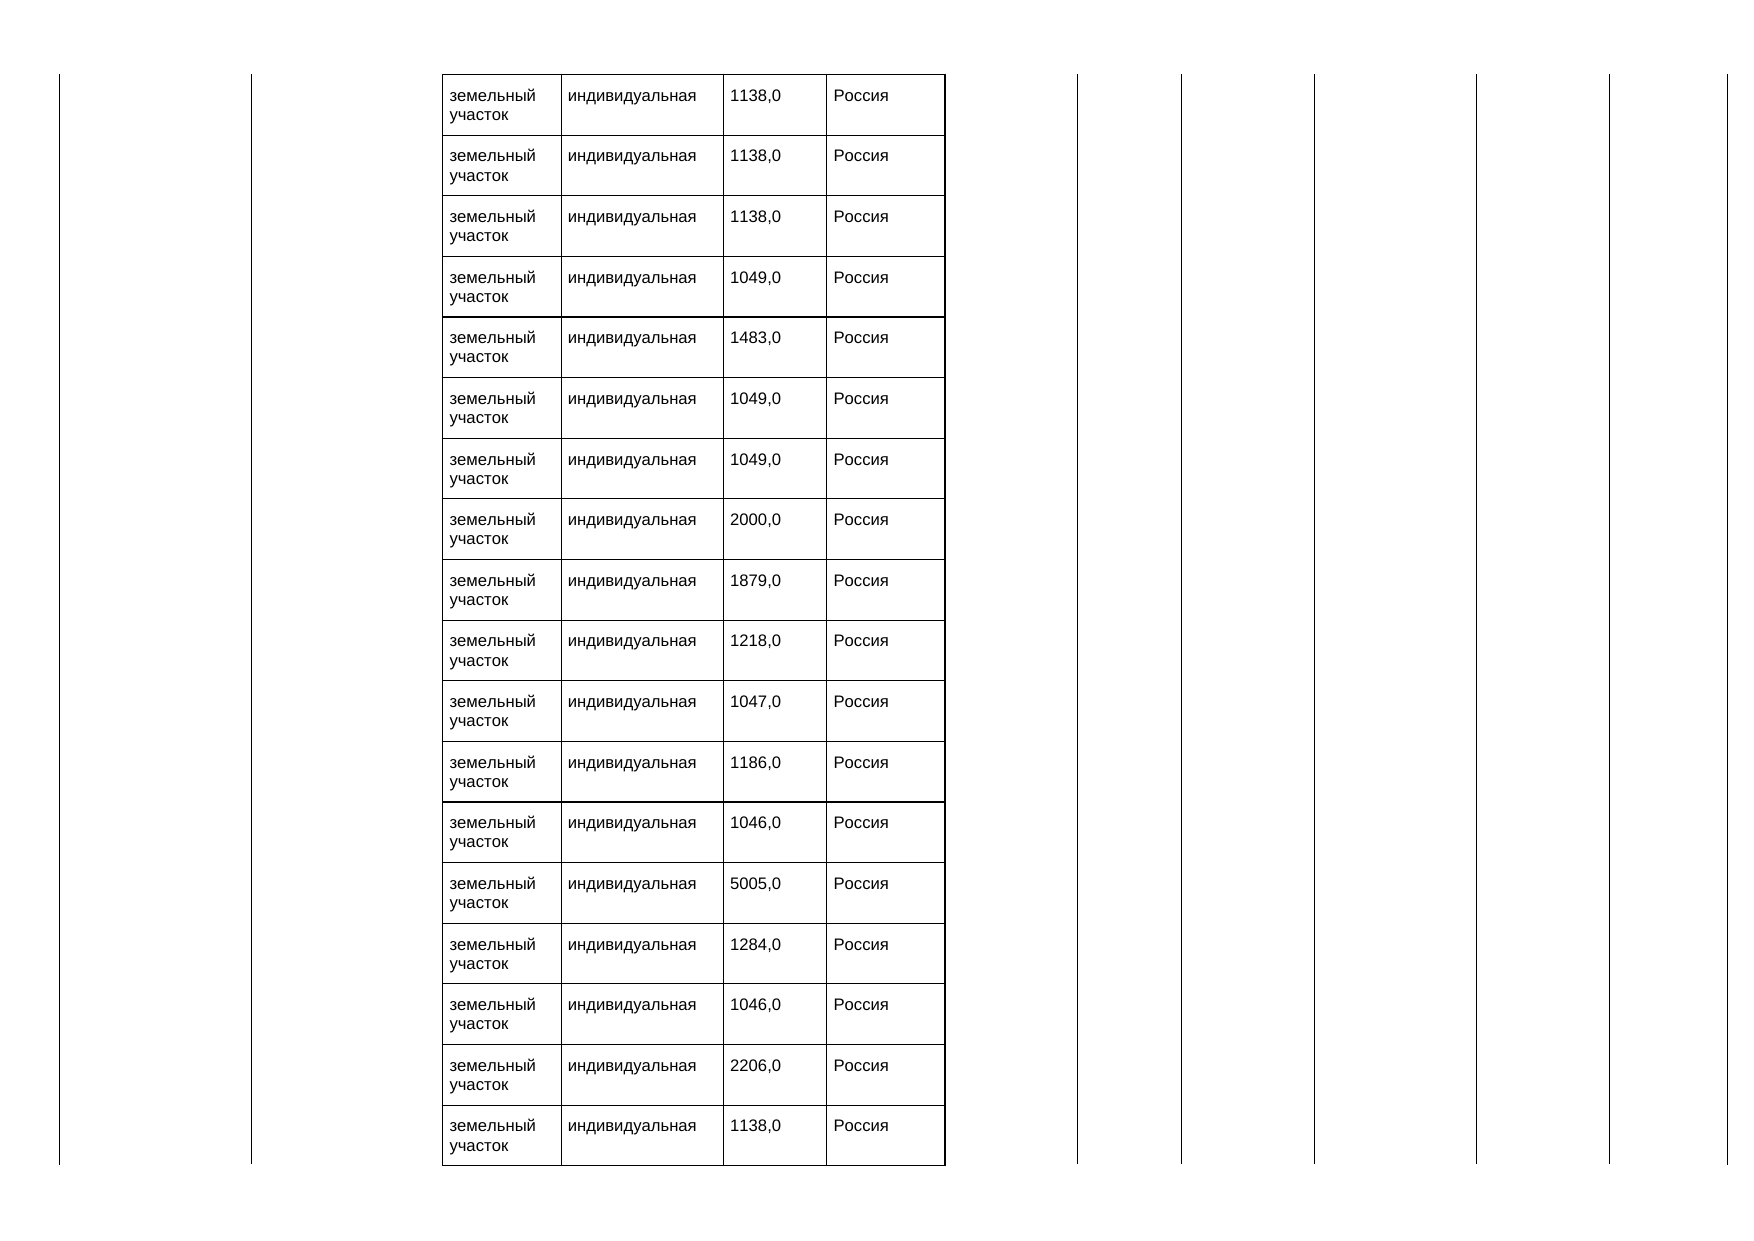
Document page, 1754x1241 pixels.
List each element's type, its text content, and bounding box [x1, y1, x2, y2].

table_cell Россия [827, 499, 944, 559]
table_cell Россия [827, 924, 944, 983]
table_cell 1138,0 [724, 196, 826, 256]
table_cell индивидуальная [562, 439, 723, 498]
table_cell земельный участок [443, 196, 561, 256]
table_cell 2206,0 [724, 1045, 826, 1104]
table_cell индивидуальная [562, 196, 723, 256]
table_cell 5005,0 [724, 863, 826, 923]
table_cell индивидуальная [562, 1106, 723, 1165]
table_cell земельный участок [443, 499, 561, 559]
table_cell индивидуальная [562, 1045, 723, 1104]
table_cell земельный участок [443, 681, 561, 741]
table_cell Россия [827, 75, 944, 134]
table_cell 1218,0 [724, 621, 826, 680]
table_cell индивидуальная [562, 75, 723, 134]
table_cell индивидуальная [562, 560, 723, 619]
table_cell 2000,0 [724, 499, 826, 559]
table_cell Россия [827, 560, 944, 619]
table_cell земельный участок [443, 257, 561, 316]
table_cell земельный участок [443, 621, 561, 680]
table_cell 1483,0 [724, 318, 826, 377]
table_cell индивидуальная [562, 136, 723, 195]
table_cell индивидуальная [562, 257, 723, 316]
table_cell Россия [827, 1106, 944, 1165]
table_cell земельный участок [443, 742, 561, 801]
table_cell индивидуальная [562, 742, 723, 801]
table_cell Россия [827, 257, 944, 316]
table_cell Россия [827, 863, 944, 923]
table_cell индивидуальная [562, 803, 723, 862]
table_cell индивидуальная [562, 378, 723, 438]
table_cell индивидуальная [562, 924, 723, 983]
table_cell 1046,0 [724, 803, 826, 862]
table_cell Россия [827, 378, 944, 438]
table_cell земельный участок [443, 984, 561, 1044]
table_cell индивидуальная [562, 318, 723, 377]
table_cell земельный участок [443, 75, 561, 134]
table_cell 1049,0 [724, 257, 826, 316]
table_cell 1284,0 [724, 924, 826, 983]
table_cell Россия [827, 803, 944, 862]
table_cell земельный участок [443, 863, 561, 923]
table_cell Россия [827, 742, 944, 801]
table_cell Россия [827, 1045, 944, 1104]
table_cell 1047,0 [724, 681, 826, 741]
table_cell 1049,0 [724, 439, 826, 498]
table_cell Россия [827, 196, 944, 256]
table_cell земельный участок [443, 136, 561, 195]
table_cell земельный участок [443, 924, 561, 983]
table_cell 1186,0 [724, 742, 826, 801]
table_cell 1138,0 [724, 1106, 826, 1165]
table_cell земельный участок [443, 439, 561, 498]
table_cell Россия [827, 984, 944, 1044]
table_cell 1046,0 [724, 984, 826, 1044]
table_cell земельный участок [443, 378, 561, 438]
table_cell Россия [827, 136, 944, 195]
table_cell индивидуальная [562, 984, 723, 1044]
table_cell земельный участок [443, 318, 561, 377]
table_cell земельный участок [443, 1106, 561, 1165]
table_cell Россия [827, 439, 944, 498]
table_cell 1879,0 [724, 560, 826, 619]
table_cell Россия [827, 681, 944, 741]
table_cell 1138,0 [724, 75, 826, 134]
table_cell земельный участок [443, 1045, 561, 1104]
table_cell 1049,0 [724, 378, 826, 438]
table_cell земельный участок [443, 560, 561, 619]
table_cell индивидуальная [562, 681, 723, 741]
table_cell Россия [827, 318, 944, 377]
table_cell земельный участок [443, 803, 561, 862]
table_cell индивидуальная [562, 621, 723, 680]
table_cell индивидуальная [562, 499, 723, 559]
table_cell Россия [827, 621, 944, 680]
table_cell 1138,0 [724, 136, 826, 195]
table_cell индивидуальная [562, 863, 723, 923]
